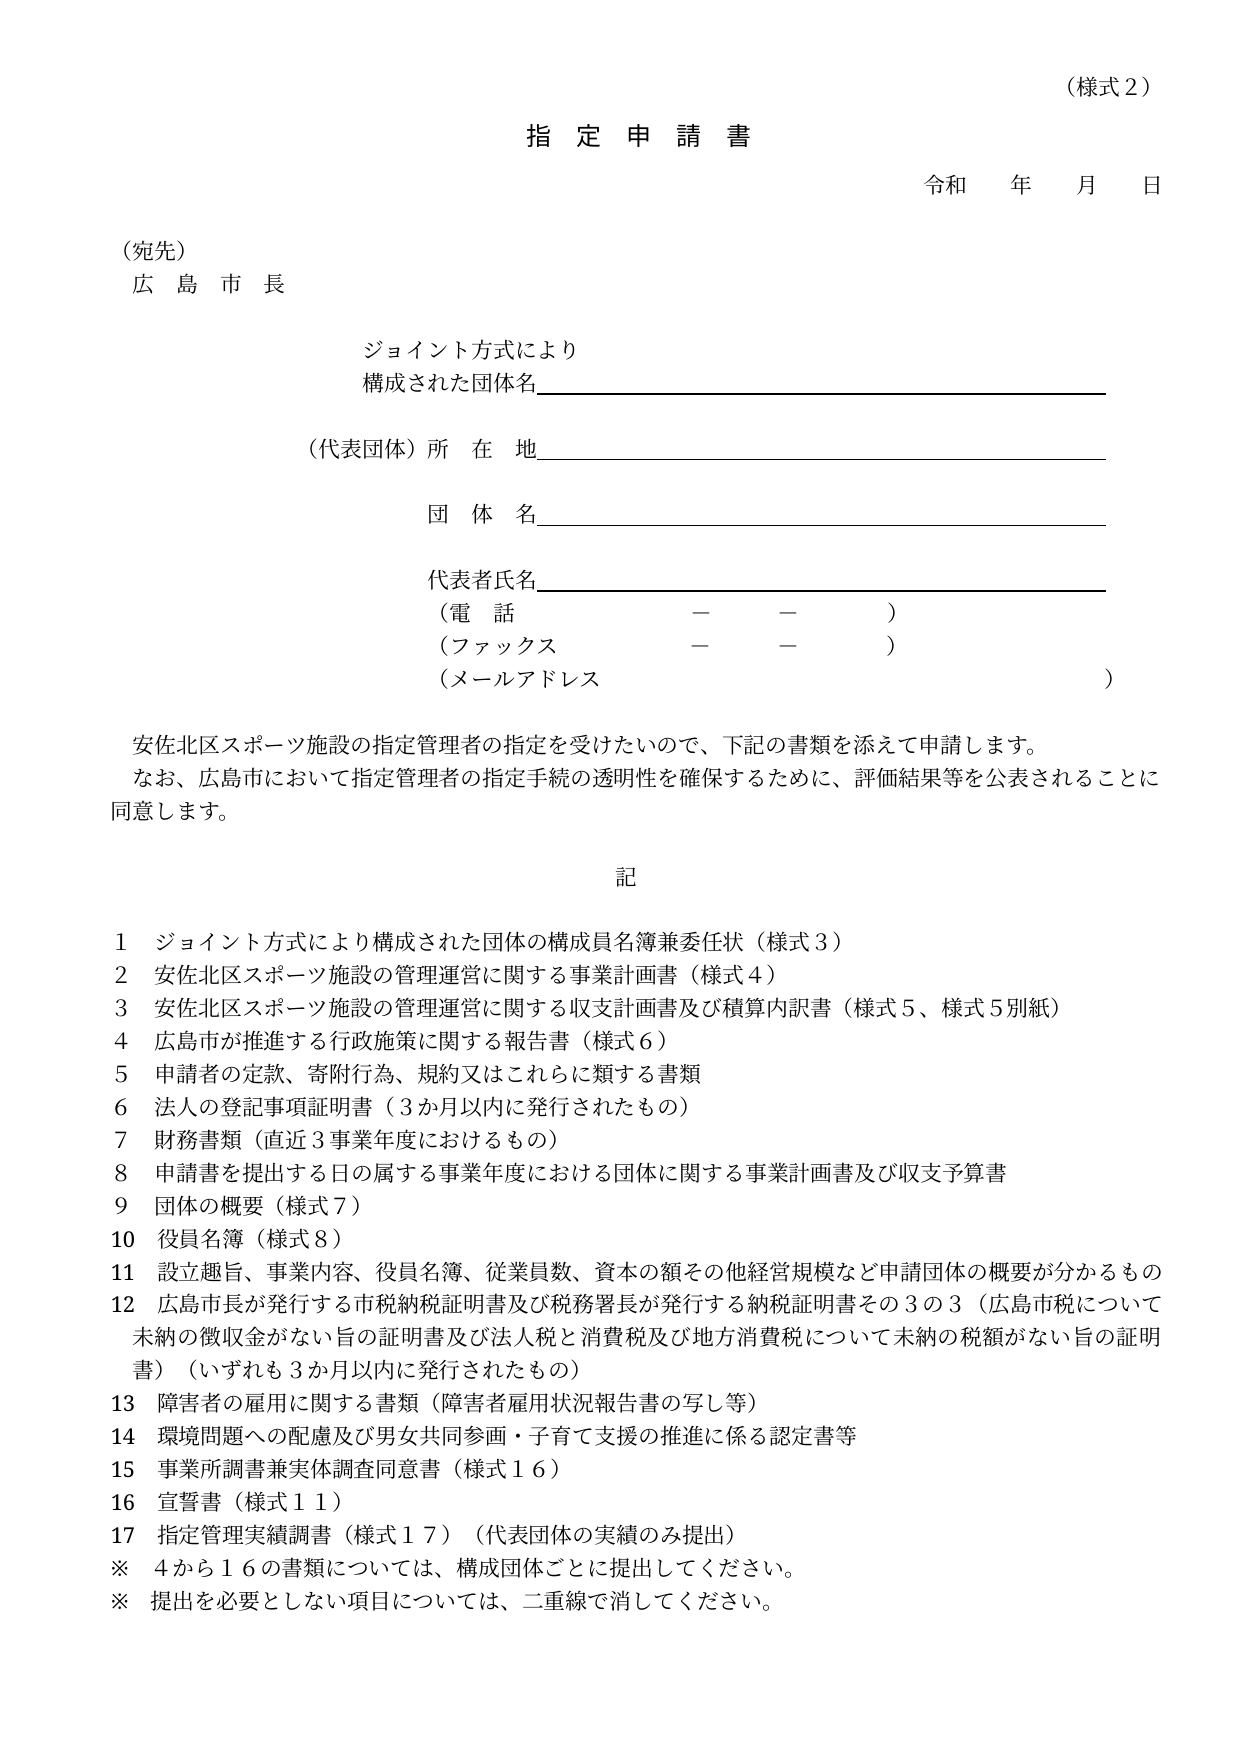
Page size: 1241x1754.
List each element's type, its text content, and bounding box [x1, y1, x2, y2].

text 13 障害者の雇用に関する書類（障害者雇用状況報告書の写し等） [111, 1386, 1163, 1419]
text 令和 年 月 日 [89, 168, 1163, 201]
text （様式２） [89, 69, 1163, 102]
text 指 定 申 請 書 [89, 102, 1163, 168]
text ６ 法人の登記事項証明書（３か月以内に発行されたもの） [89, 1089, 1163, 1122]
text ※ ４から１６の書類については、構成団体ごとに提出してください。 [111, 1550, 1163, 1583]
text （宛先） [89, 234, 1163, 267]
text 団 体 名 [89, 497, 1163, 530]
text 安佐北区スポーツ施設の指定管理者の指定を受けたいので、下記の書類を添えて申請します。 [111, 727, 1163, 760]
text （ファックス － － ） [89, 629, 1163, 662]
text （代表団体）所 在 地 [89, 431, 1163, 464]
text 16 宣誓書（様式１１） [111, 1484, 1163, 1517]
text 15 事業所調書兼実体調査同意書（様式１６） [111, 1452, 1163, 1484]
text （メールアドレス ） [89, 662, 1163, 694]
text ５ 申請者の定款、寄附行為、規約又はこれらに類する書類 [89, 1057, 1163, 1089]
text 広 島 市 長 [89, 267, 1163, 299]
text 代表者氏名 [89, 563, 1163, 596]
text ２ 安佐北区スポーツ施設の管理運営に関する事業計画書（様式４） [89, 958, 1163, 991]
subtitle 記 [89, 859, 1163, 892]
text １ ジョイント方式により構成された団体の構成員名簿兼委任状（様式３） [89, 925, 1163, 958]
text ※ 提出を必要としない項目については、二重線で消してください。 [89, 1583, 1163, 1616]
text 11 設立趣旨、事業内容、役員名簿、従業員数、資本の額その他経営規模など申請団体の概要が分かるもの [111, 1254, 1163, 1287]
text 14 環境問題への配慮及び男女共同参画・子育て支援の推進に係る認定書等 [111, 1419, 1163, 1452]
text （電 話 － － ） [89, 596, 1163, 629]
text なお、において指定管理者の指定手続の透明性を確保するために、評価結果等を公表されることに同意します。 [111, 760, 1163, 826]
text ７ 財務書類（直近３事業年度におけるもの） [111, 1122, 1163, 1155]
text ８ 申請書を提出する日の属する事業年度における団体に関する事業計画書及び収支予算書 [111, 1155, 1163, 1188]
text 12 広島市長が発行する市税納税証明書及び税務署長が発行する納税証明書その３の３（広島市税について未納の徴収金がない旨の証明書及び法人税と消費税及び地方消費税について未納の税額がない旨の証明書）（いずれも３か月以内に発行されたもの） [111, 1287, 1163, 1386]
text 10 役員名簿（様式８） [111, 1221, 1163, 1254]
text ４ 広島市が推進する行政施策に関する報告書（様式６） [111, 1024, 1163, 1057]
text 構成された団体名 [89, 365, 1163, 398]
text ジョイント方式により [89, 332, 1163, 365]
text ９ 団体の概要（様式７） [111, 1188, 1163, 1221]
text 17 指定管理実績調書（様式１７）（代表団体の実績のみ提出） [111, 1517, 1163, 1550]
text ３ 安佐北区スポーツ施設の管理運営に関する収支計画書及び積算内訳書（様式５、様式５別紙） [89, 991, 1163, 1024]
